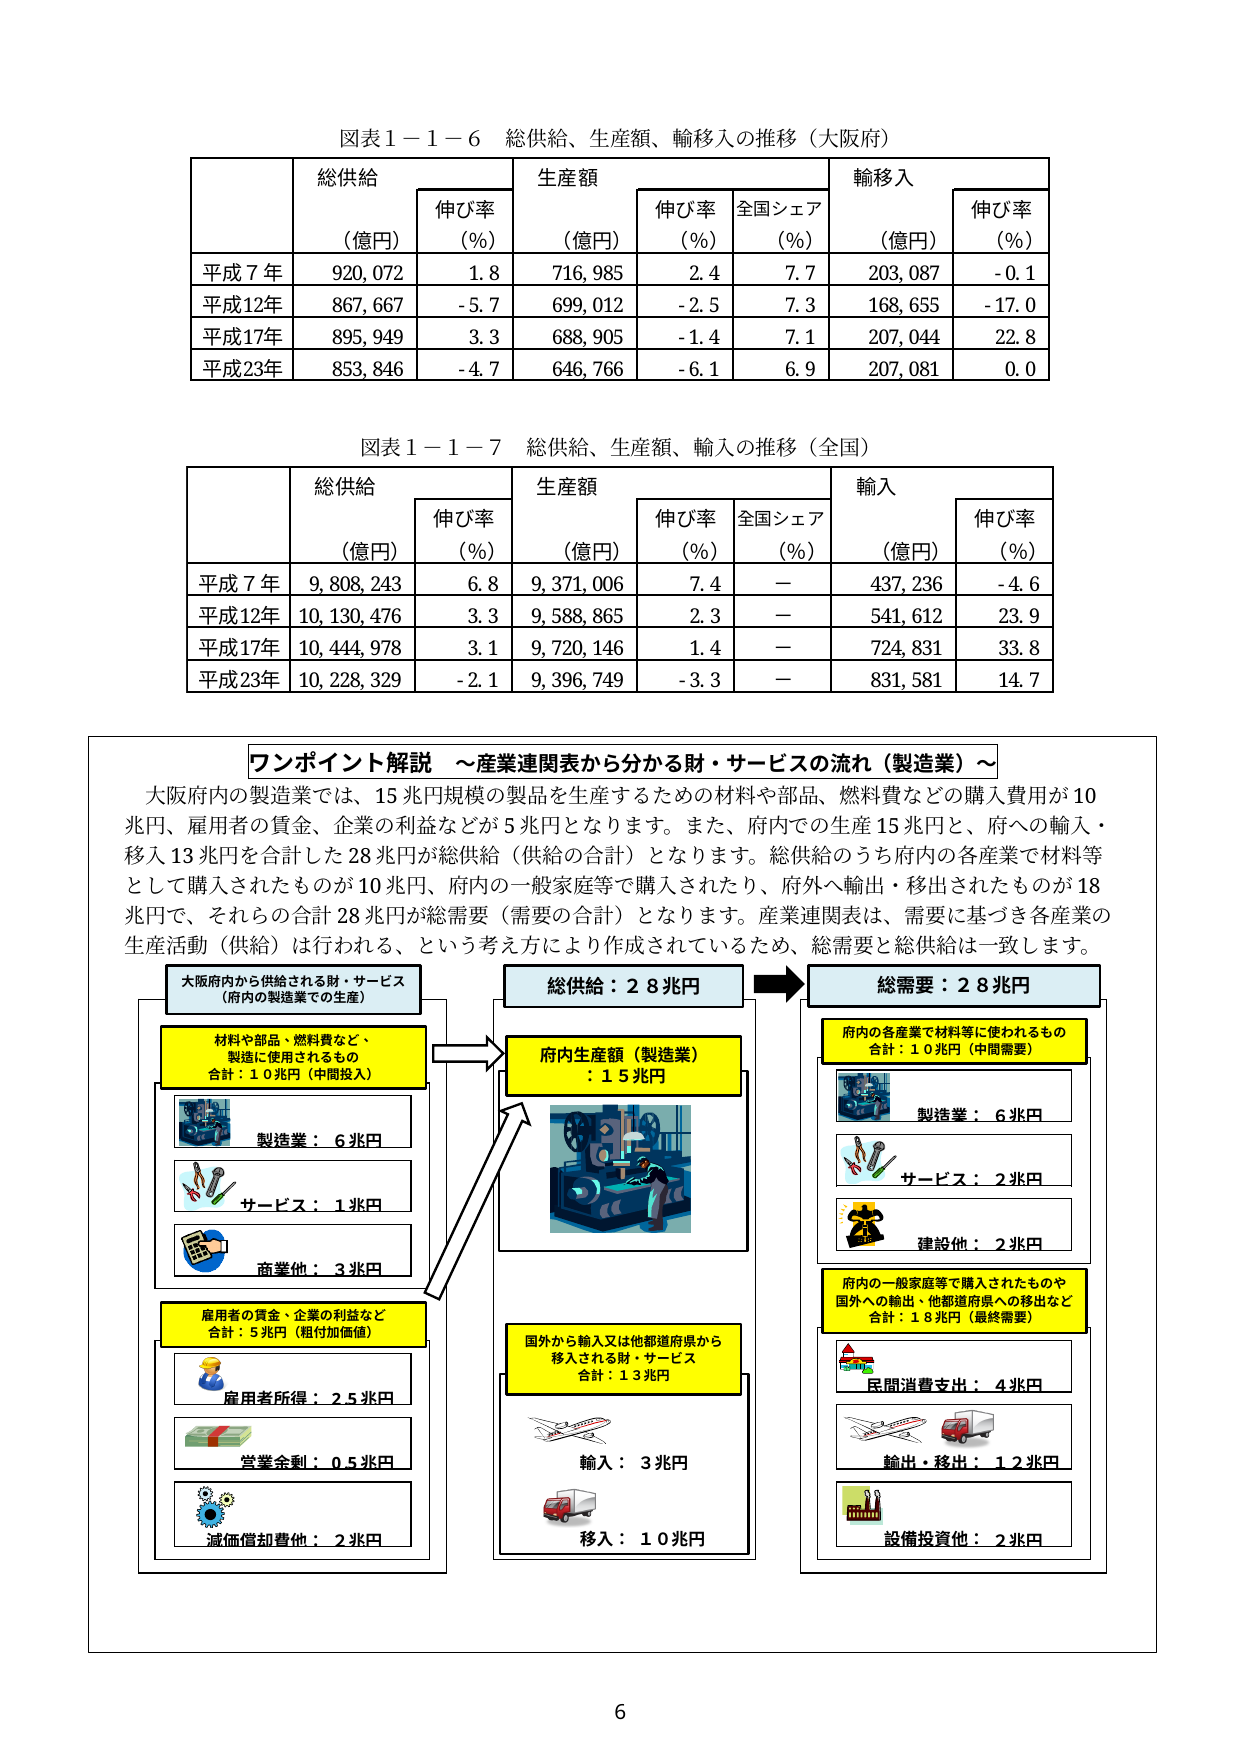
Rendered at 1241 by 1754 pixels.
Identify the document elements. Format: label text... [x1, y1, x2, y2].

text 図表１－１－６ 総供給、生産額、輸移入の推移（大阪府） [89, 118, 1152, 157]
text 図表１－１－７ 総供給、生産額、輸入の推移（全国） [89, 427, 1152, 466]
